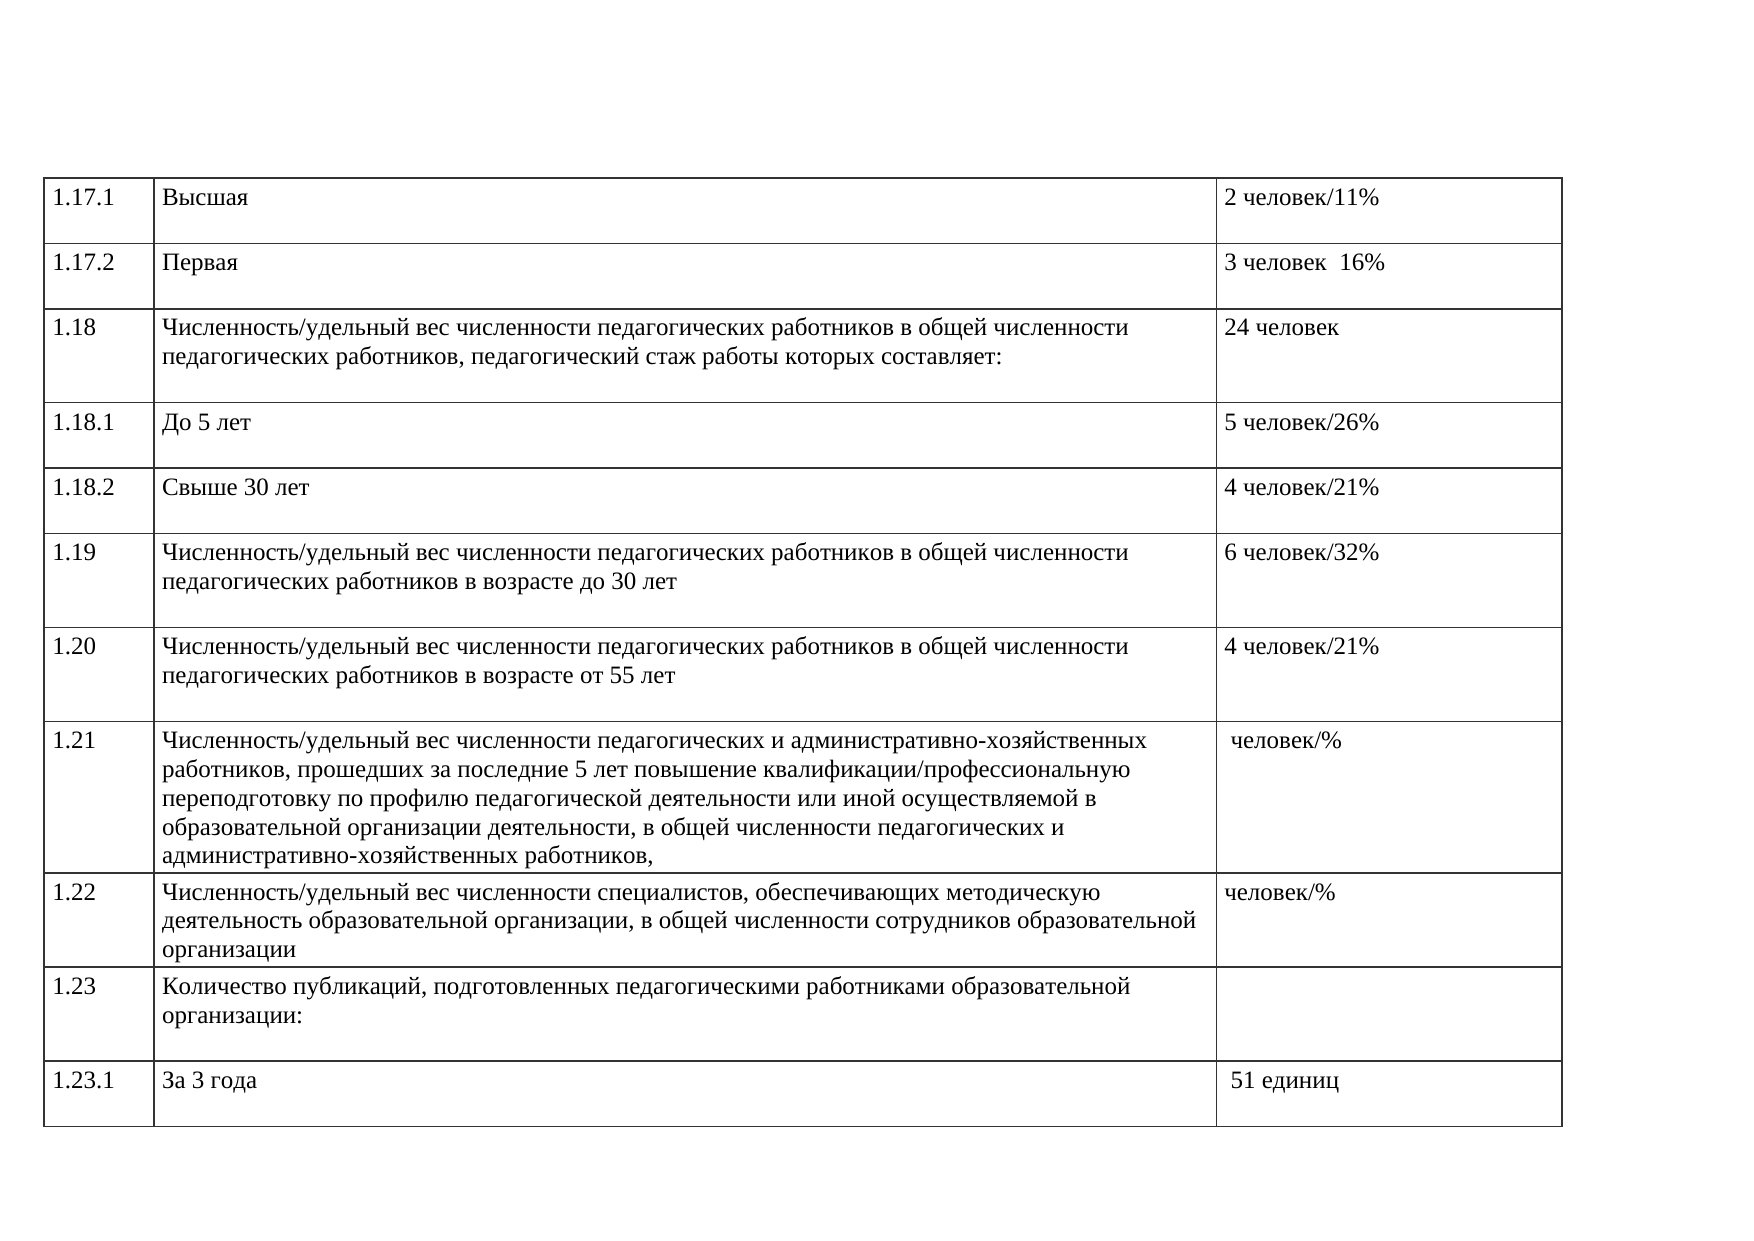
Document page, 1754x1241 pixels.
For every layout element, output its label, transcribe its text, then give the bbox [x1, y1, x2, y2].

table_cell 4 человек/21% [1217, 628, 1561, 721]
table_cell Количество публикаций, подготовленных педагогическими работниками образовательной организации: [155, 968, 1216, 1060]
table_cell 2 человек/11% [1217, 179, 1561, 242]
table_cell До 5 лет [155, 403, 1216, 467]
table_cell [1217, 968, 1561, 1060]
table_cell 3 человек 16% [1217, 244, 1561, 308]
table_cell 6 человек/32% [1217, 534, 1561, 627]
table_cell Численность/удельный вес численности педагогических работников в общей численности педагогических работников в возрасте от 55 лет [155, 628, 1216, 721]
table_cell 1.18.1 [45, 403, 153, 467]
table_cell человек/% [1217, 722, 1561, 872]
table_cell Численность/удельный вес численности специалистов, обеспечивающих методическую деятельность образовательной организации, в общей численности сотрудников образовательной организации [155, 874, 1216, 966]
table_cell 1.17.1 [45, 179, 153, 242]
table_cell 1.18 [45, 310, 153, 402]
table_cell 1.22 [45, 874, 153, 966]
table_cell Численность/удельный вес численности педагогических работников в общей численности педагогических работников, педагогический стаж работы которых составляет: [155, 310, 1216, 402]
table_cell 1.18.2 [45, 469, 153, 532]
table_cell Численность/удельный вес численности педагогических работников в общей численности педагогических работников в возрасте до 30 лет [155, 534, 1216, 627]
table_cell Первая [155, 244, 1216, 308]
table_cell За 3 года [155, 1062, 1216, 1126]
table_cell 1.23.1 [45, 1062, 153, 1126]
table_cell Численность/удельный вес численности педагогических и административно-хозяйственных работников, прошедших за последние 5 лет повышение квалификации/профессиональную переподготовку по профилю педагогической деятельности или иной осуществляемой в образовательной организации деятельности, в общей численности педагогических и административно-хозяйственных работников, [155, 722, 1216, 872]
table_cell 1.21 [45, 722, 153, 872]
table_cell Свыше 30 лет [155, 469, 1216, 532]
table_cell 4 человек/21% [1217, 469, 1561, 532]
table_cell 24 человек [1217, 310, 1561, 402]
table_cell человек/% [1217, 874, 1561, 966]
table_cell 1.19 [45, 534, 153, 627]
table_cell 1.23 [45, 968, 153, 1060]
table_cell Высшая [155, 179, 1216, 242]
table_cell 1.17.2 [45, 244, 153, 308]
table_cell 5 человек/26% [1217, 403, 1561, 467]
table_cell 1.20 [45, 628, 153, 721]
table_cell 51 единиц [1217, 1062, 1561, 1126]
